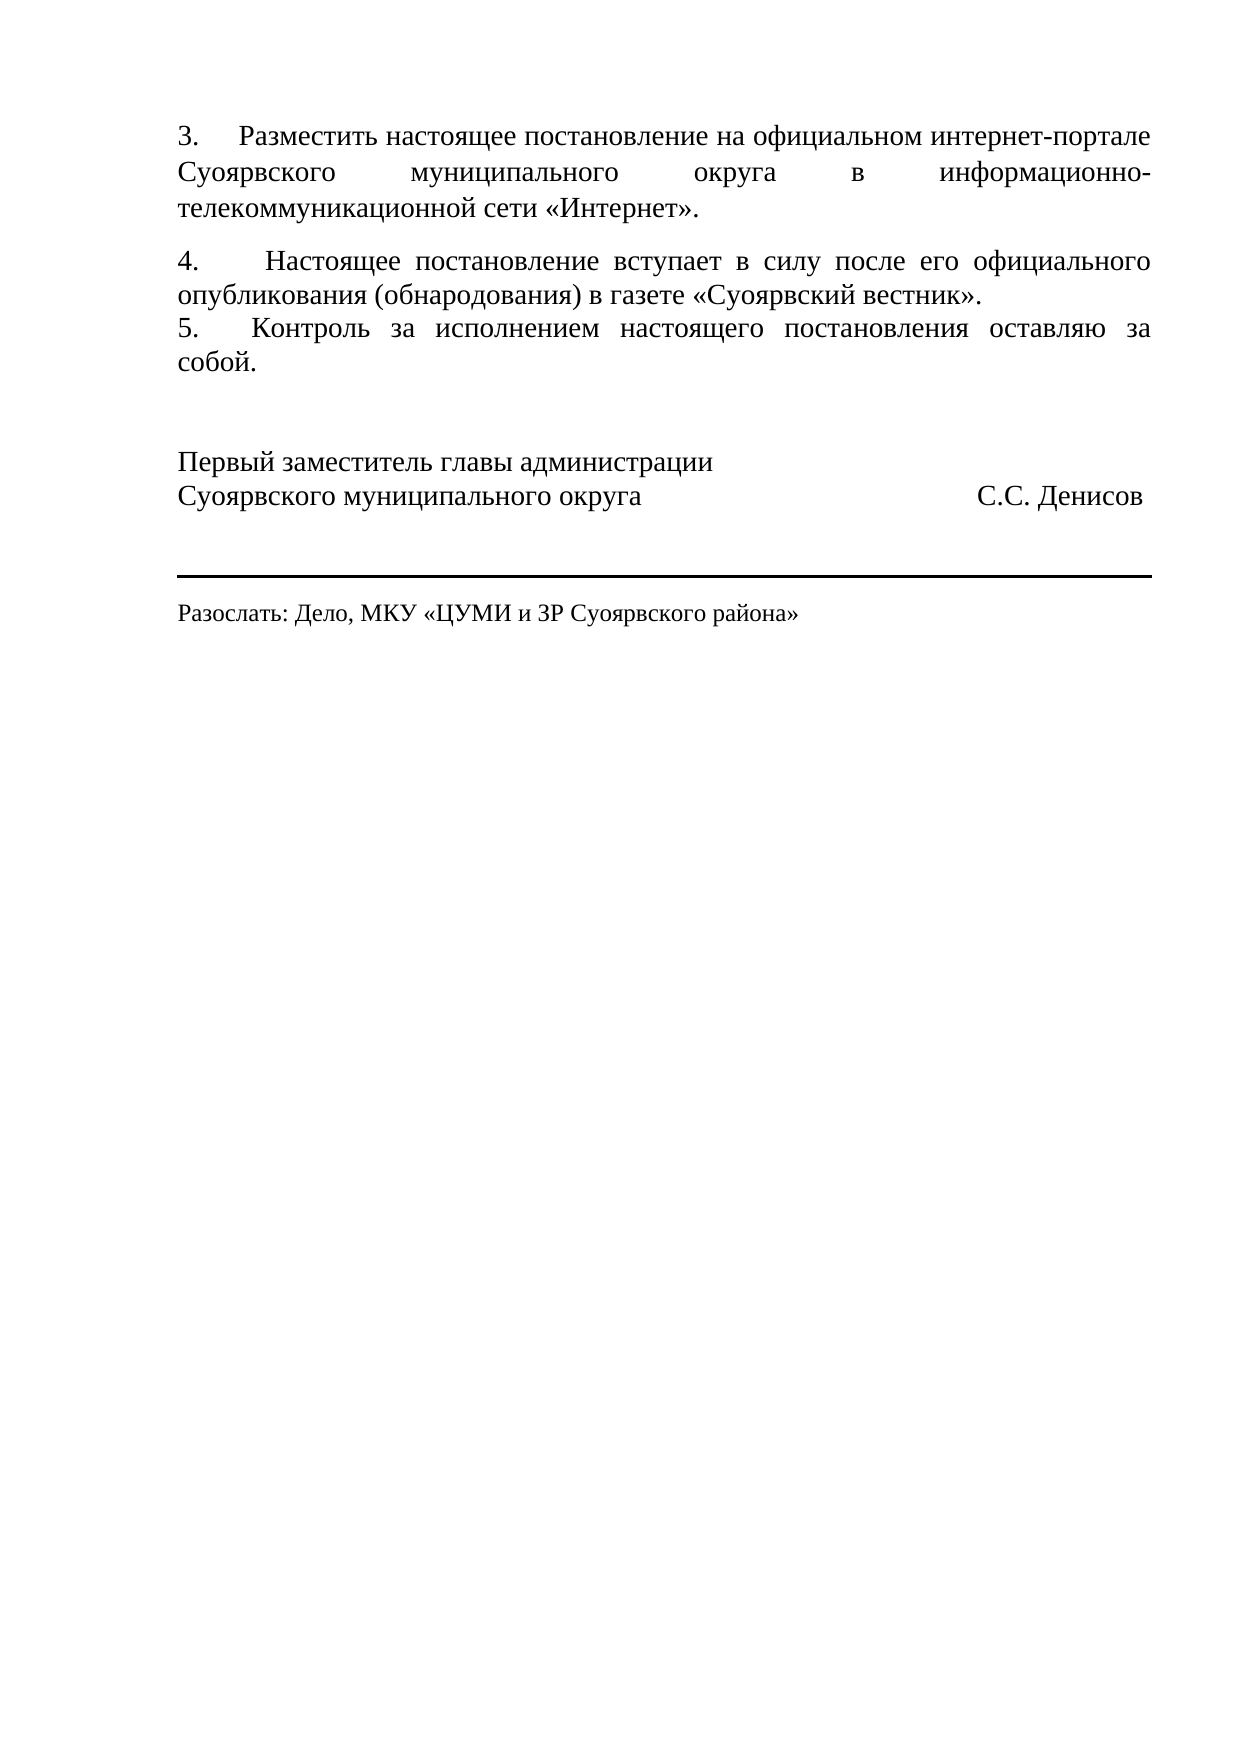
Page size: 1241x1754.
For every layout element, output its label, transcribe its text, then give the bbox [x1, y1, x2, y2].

list Контроль за исполнением настоящего постановления оставляю за собой. [177, 310, 1152, 377]
text Суоярвского муниципального округа С.С. Денисов [177, 478, 1152, 512]
text 3. Разместить настоящее постановление на официальном интернет-портале Суоярвского муниципального округа в информационно-телекоммуникационной сети «Интернет». [177, 118, 1152, 224]
text Разослать: Дело, МКУ «ЦУМИ и ЗР Суоярвского района» [177, 598, 1152, 626]
list Настоящее постановление вступает в силу после его официального опубликования (обнародования) в газете «Суоярвский вестник». [177, 243, 1152, 310]
text Первый заместитель главы администрации [177, 444, 1152, 478]
